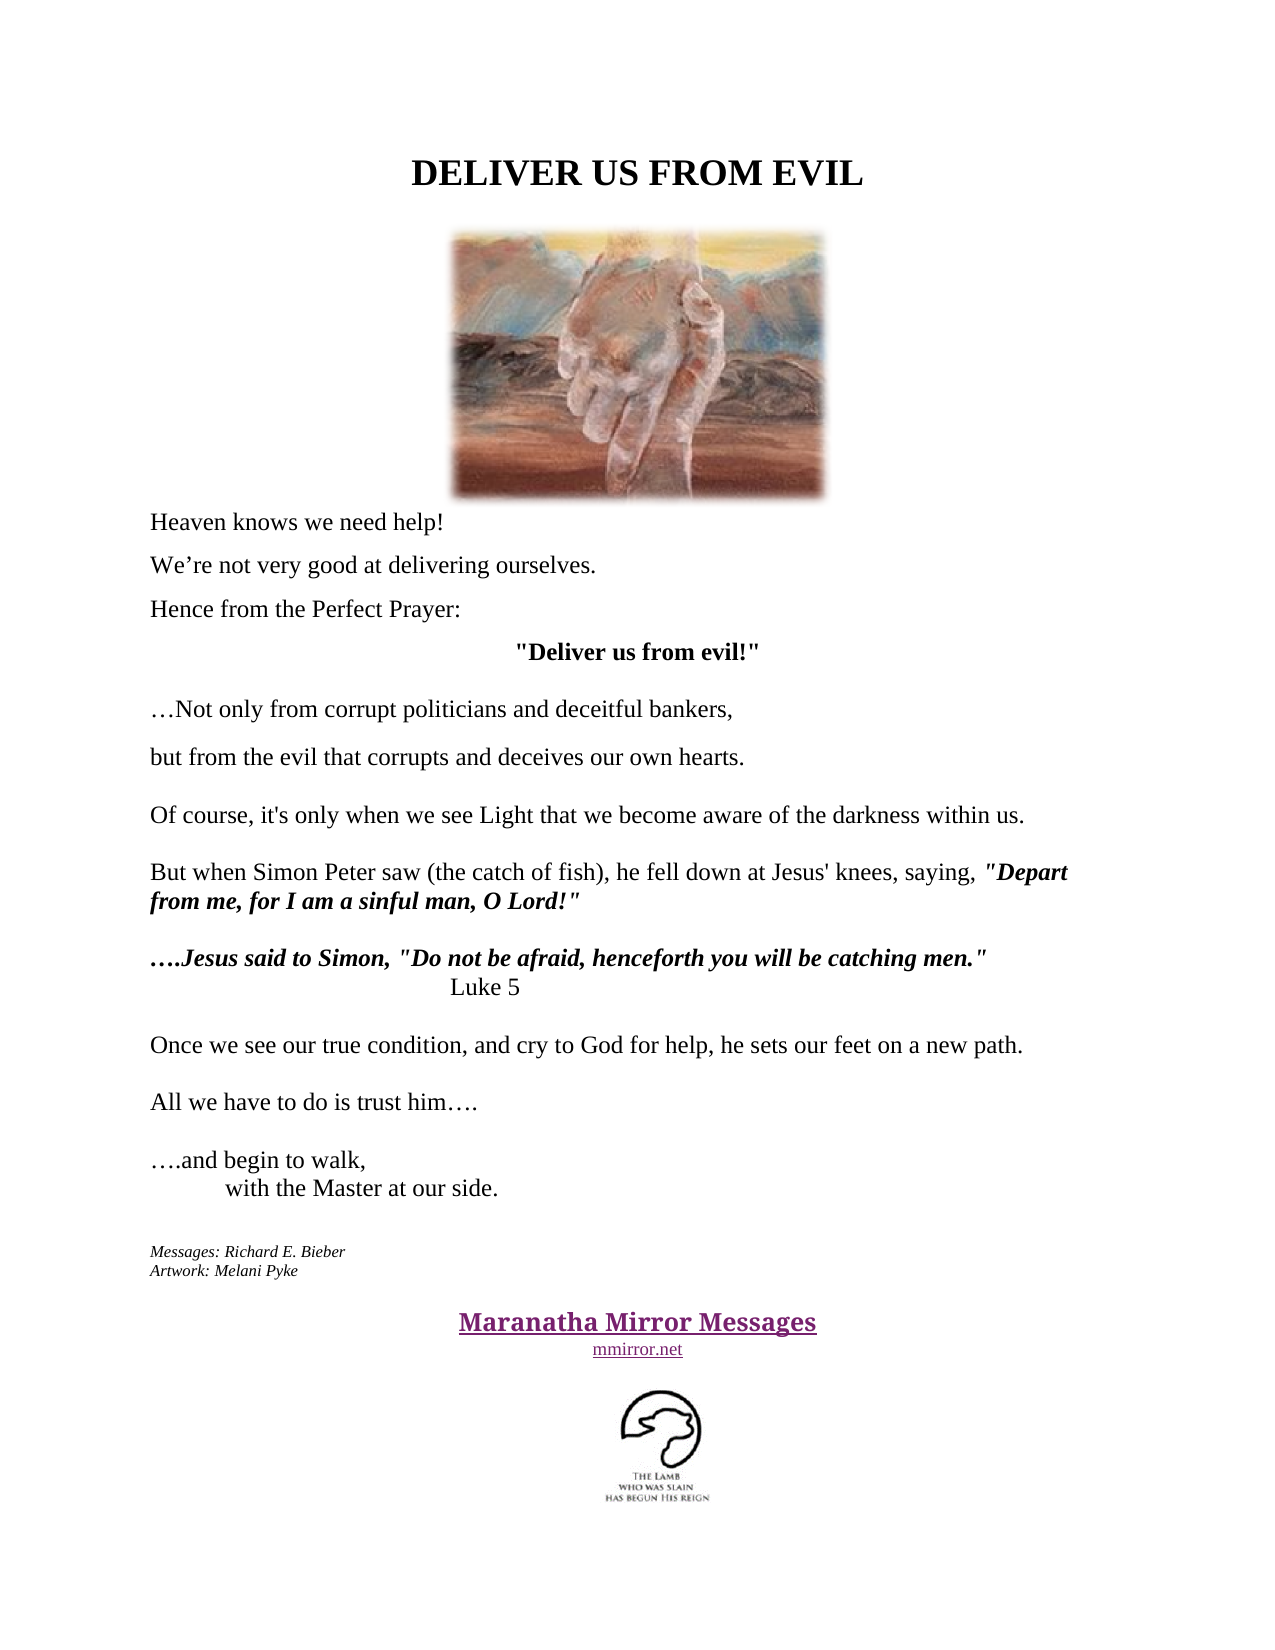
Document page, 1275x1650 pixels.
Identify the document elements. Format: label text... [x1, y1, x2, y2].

text Messages: Richard E. Bieber [150, 1242, 1123, 1261]
text Artwork: Melani Pyke [150, 1261, 1123, 1280]
text Heaven knows we need help! [150, 507, 1125, 536]
text All we have to do is trust him…. [150, 1087, 1125, 1116]
text Hence from the Perfect Prayer: [150, 594, 1125, 622]
text with the Master at our side. [225, 1173, 1125, 1202]
text We’re not very good at delivering ourselves. [150, 551, 1125, 579]
text Once we see our true condition, and cry to God for help, he sets our feet on a new path. [150, 1030, 1125, 1058]
text Luke 5 [150, 972, 1125, 1001]
text Maranatha Mirror Messages [150, 1304, 1125, 1338]
text But when Simon Peter saw (the catch of fish), he fell down at Jesus' knees, saying, "Depart from me, for I am a sinful man, O Lord!" [150, 857, 1125, 915]
text mmirror.net [150, 1338, 1125, 1360]
text but from the evil that corrupts and deceives our own hearts. [150, 742, 1125, 771]
text ….and begin to walk, [150, 1145, 1125, 1173]
text DELIVER US FROM EVIL [150, 150, 1125, 193]
text Of course, it's only when we see Light that we become aware of the darkness within us. [150, 800, 1125, 828]
picture [598, 1387, 714, 1503]
text "Deliver us from evil!" [150, 637, 1125, 666]
text …Not only from corrupt politicians and deceitful bankers, [150, 694, 1125, 723]
text ….Jesus said to Simon, "Do not be afraid, henceforth you will be catching men." [150, 943, 1125, 972]
